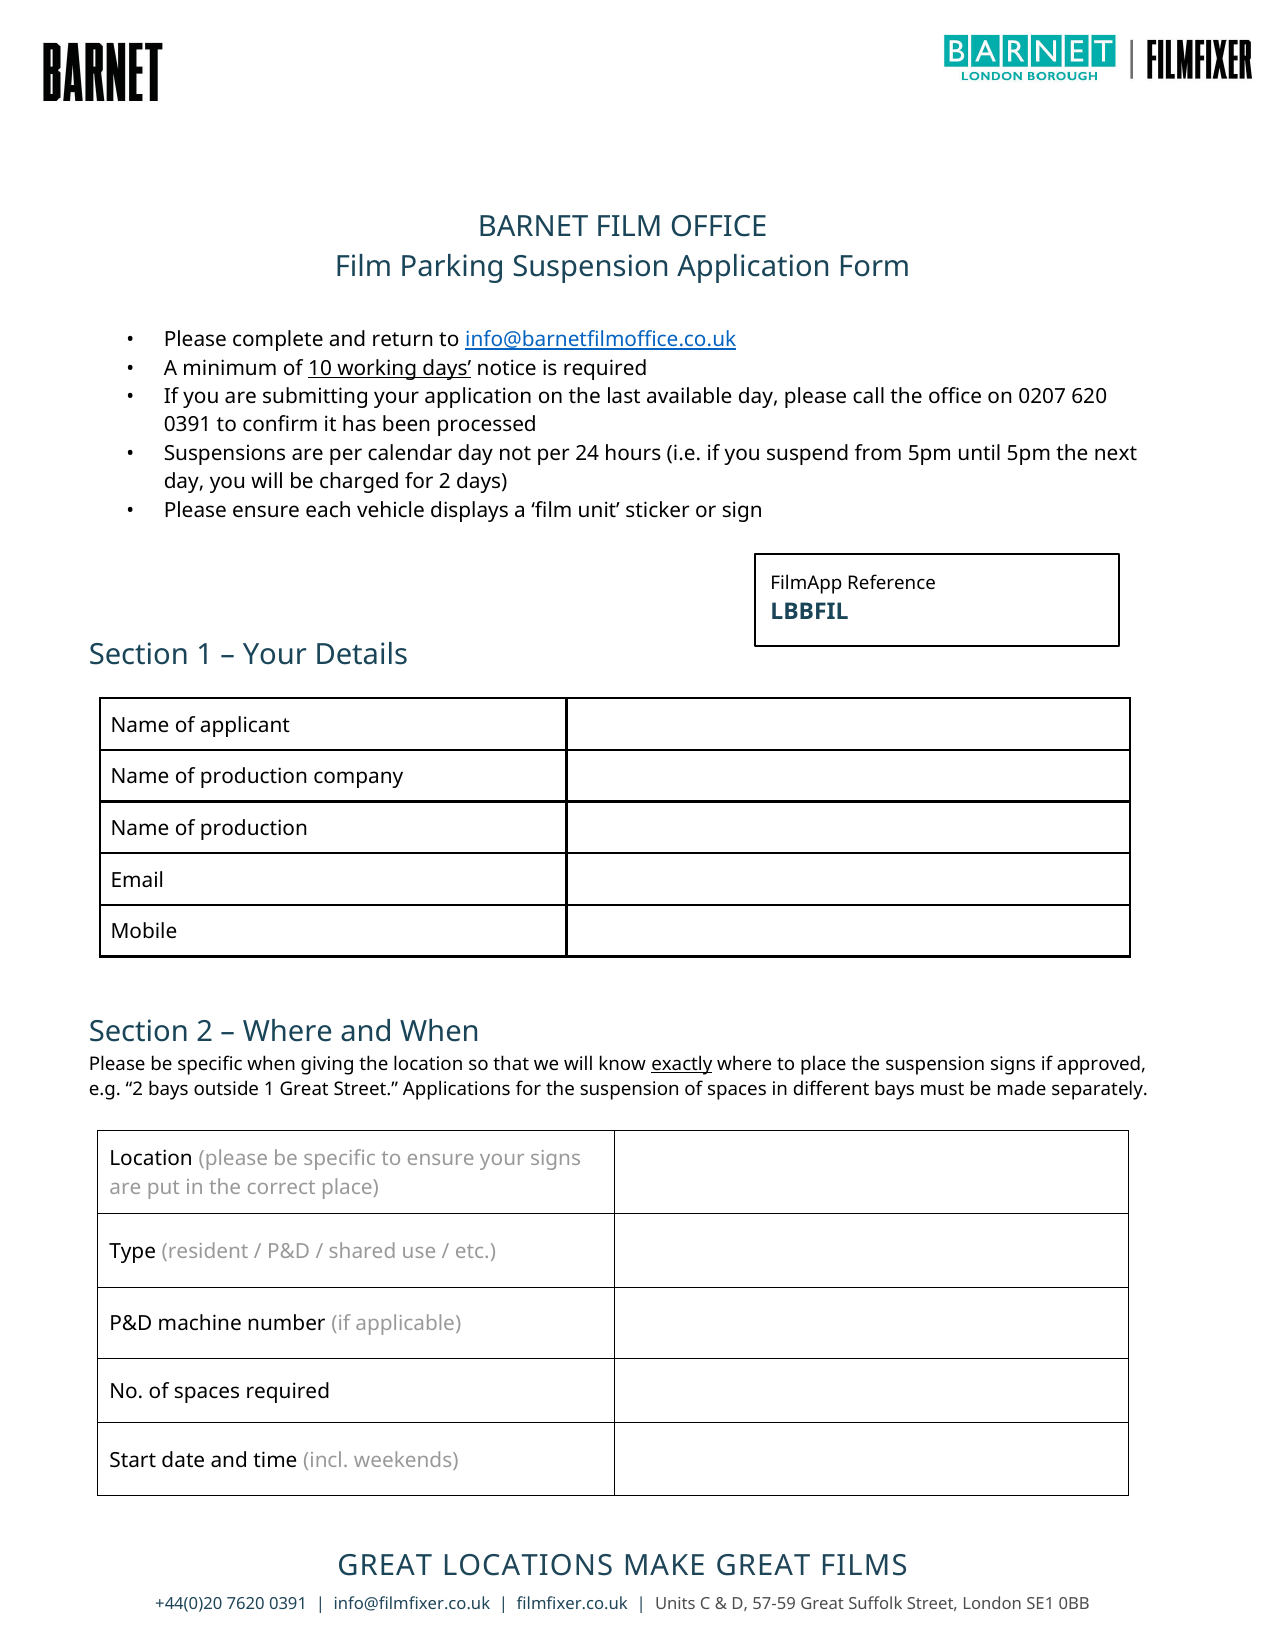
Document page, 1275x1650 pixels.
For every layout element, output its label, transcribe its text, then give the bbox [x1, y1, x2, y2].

table_cell Name of production company [101, 751, 565, 800]
table_cell [615, 1359, 1128, 1422]
list Suspensions are per calendar day not per 24 hours (i.e. if you suspend from 5pm until 5pm the next day, you will be charged for 2 days) [126, 438, 1156, 495]
list Please complete and return to info@barnetfilmoffice.co.uk [126, 324, 1156, 353]
table_cell [615, 1288, 1128, 1357]
table_cell Mobile [101, 906, 565, 955]
table_cell [615, 1214, 1128, 1287]
text Film Parking Suspension Application Form [88, 245, 1156, 284]
table_cell Email [101, 854, 565, 904]
text Section 1 – Your Details [88, 633, 1156, 673]
table_cell [568, 854, 1129, 904]
table_header Name of applicant [101, 699, 565, 749]
table_cell P&D machine number (if applicable) [98, 1288, 614, 1357]
list If you are submitting your application on the last available day, please call the office on 0207 620 0391 to confirm it has been processed [126, 381, 1156, 438]
table_header [568, 699, 1129, 749]
text Please be specific when giving the location so that we will know exactly where to place the suspension signs if approved, e.g. “2 bays outside 1 Great Street.” Applications for the suspension of spaces in different bays must be made separately. [88, 1050, 1156, 1101]
picture [28, 30, 1258, 113]
text BARNET FILM OFFICE [88, 205, 1156, 245]
table_cell [568, 803, 1129, 852]
list Please ensure each vehicle displays a ‘film unit’ sticker or sign [126, 495, 1156, 523]
table_cell Name of production [101, 803, 565, 852]
table_header Location (please be specific to ensure your signs are put in the correct place) [98, 1131, 614, 1213]
table_cell Start date and time (incl. weekends) [98, 1423, 614, 1495]
table_cell [568, 751, 1129, 800]
table_cell [615, 1423, 1128, 1495]
list A minimum of 10 working days’ notice is required [126, 353, 1156, 381]
table_cell [568, 906, 1129, 955]
text Section 2 – Where and When [88, 1010, 1156, 1050]
table_cell No. of spaces required [98, 1359, 614, 1422]
table_cell Type (resident / P&D / shared use / etc.) [98, 1214, 614, 1287]
table_header [615, 1131, 1128, 1213]
